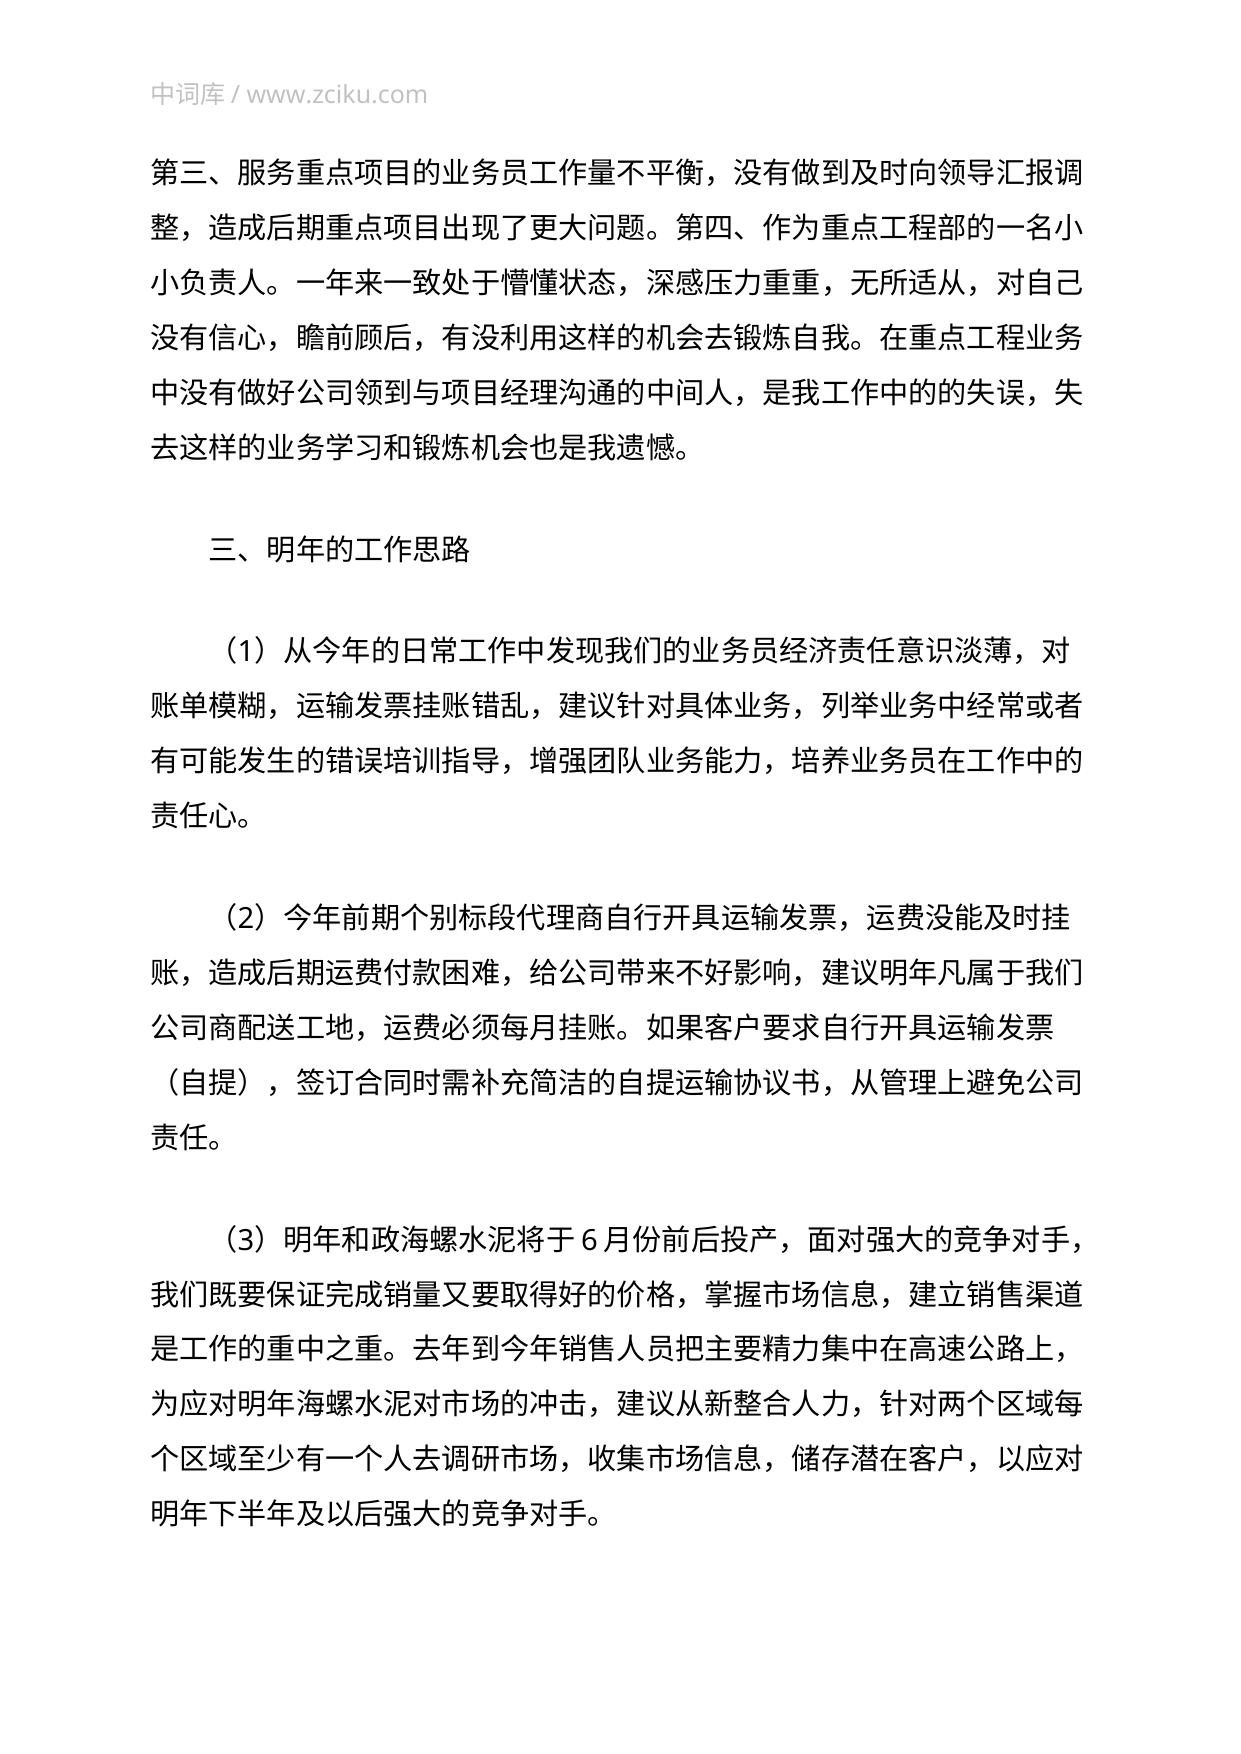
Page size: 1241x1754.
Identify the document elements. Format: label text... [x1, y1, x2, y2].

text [150, 150, 1090, 467]
text （2）今年前期个别标段代理商自行开具运输发票，运费没能及时挂账，造成后期运费付款困难，给公司带来不好影响，建议明年凡属于我们公司商配送工地，运费必须每月挂账。如果客户要求自行开具运输发票（自提），签订合同时需补充简洁的自提运输协议书，从管理上避免公司责任。 [150, 894, 1090, 1157]
text （3）明年和政海螺水泥将于6月份前后投产，面对强大的竞争对手，我们既要保证完成销量又要取得好的价格，掌握市场信息，建立销售渠道是工作的重中之重。去年到今年销售人员把主要精力集中在高速公路上，为应对明年海螺水泥对市场的冲击，建议从新整合人力，针对两个区域每个区域至少有一个人去调研市场，收集市场信息，储存潜在客户，以应对明年下半年及以后强大的竞争对手。 [150, 1216, 1090, 1533]
text （1）从今年的日常工作中发现我们的业务员经济责任意识淡薄，对账单模糊，运输发票挂账错乱，建议针对具体业务，列举业务中经常或者有可能发生的错误培训指导，增强团队业务能力，培养业务员在工作中的责任心。 [150, 628, 1090, 835]
text 三、明年的工作思路 [150, 526, 1090, 568]
